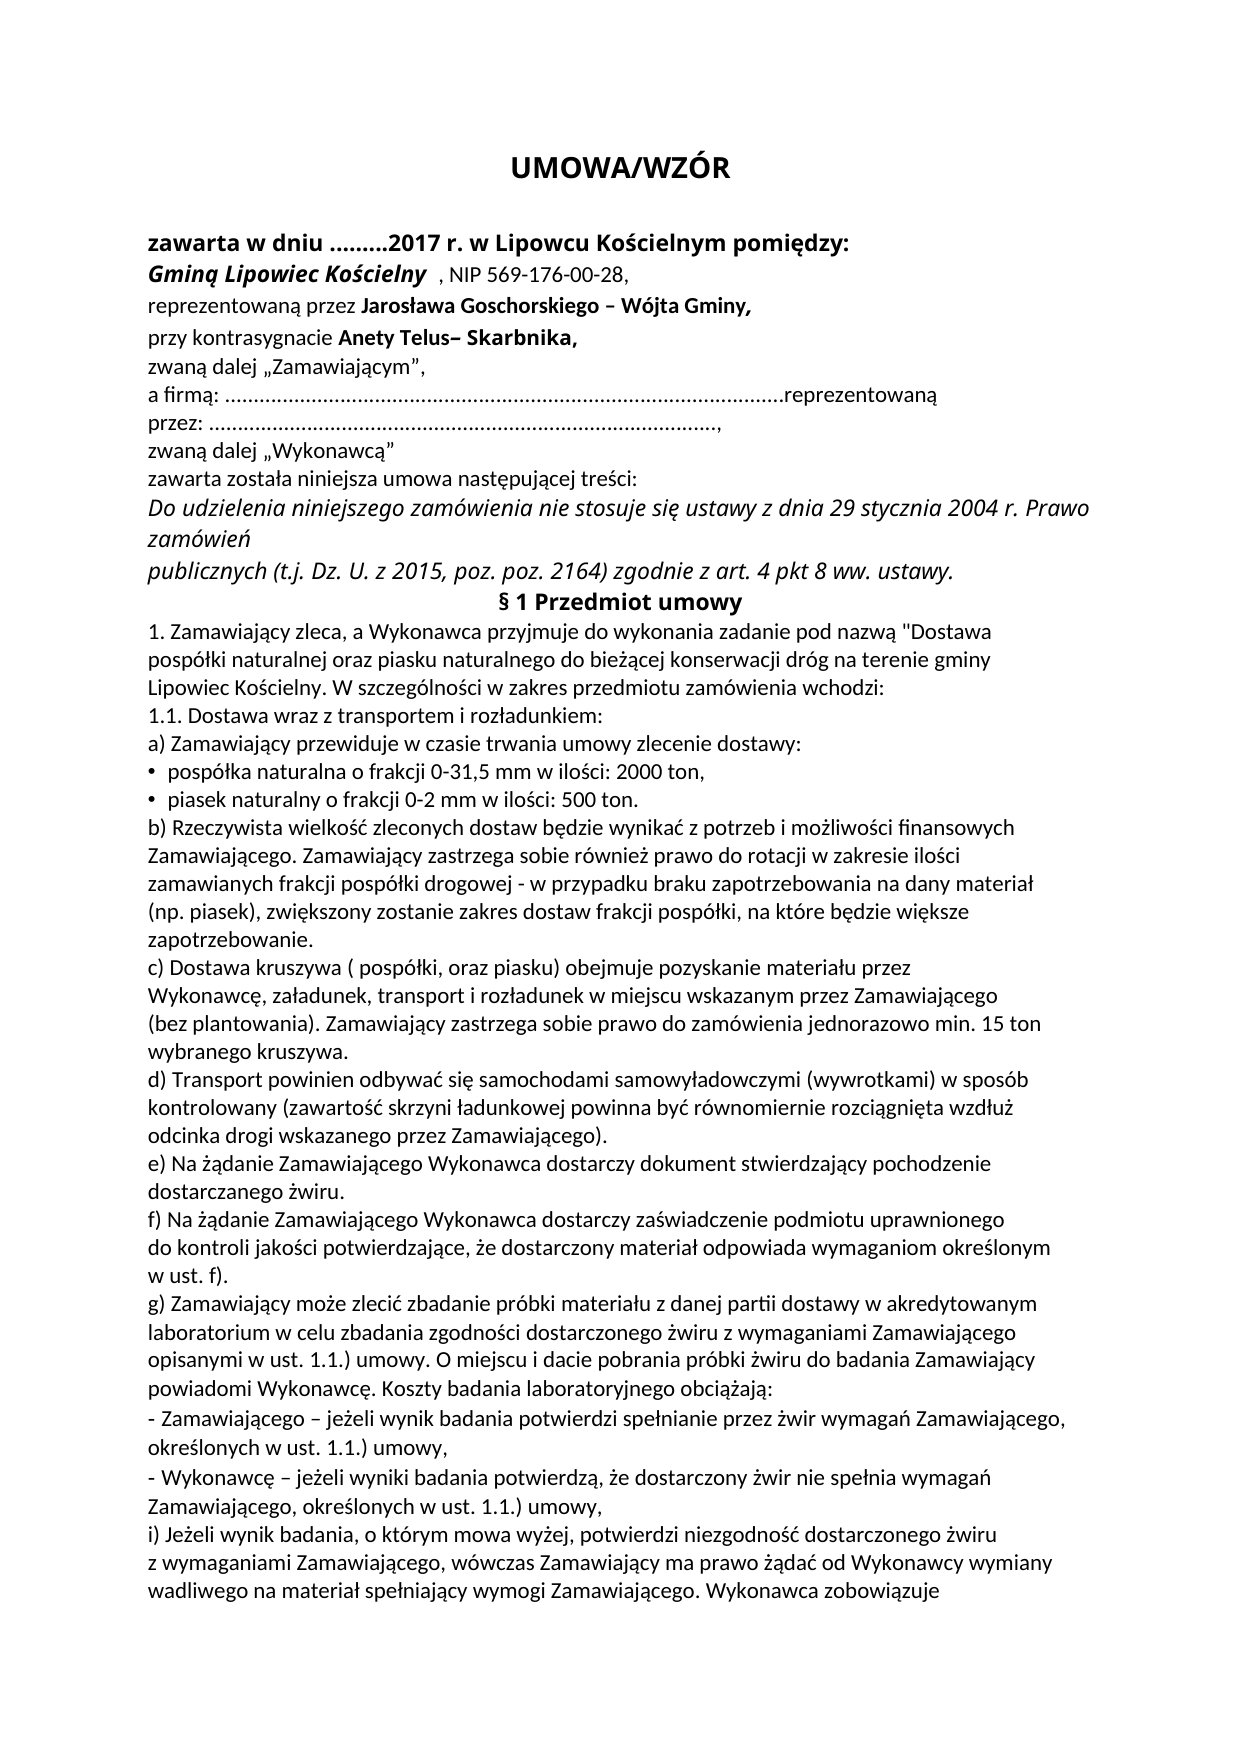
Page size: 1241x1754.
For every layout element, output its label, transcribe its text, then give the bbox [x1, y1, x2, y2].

text powiadomi Wykonawcę. Koszty badania laboratoryjnego obciążają: [148, 1374, 1093, 1402]
text a firmą: .................................................................................................reprezentowaną przez: ........................................................................................, [148, 380, 1093, 436]
text § 1 Przedmiot umowy [148, 586, 1093, 617]
text dostarczanego żwiru. [148, 1177, 1093, 1206]
text e) Na żądanie Zamawiającego Wykonawca dostarczy dokument stwierdzający pochodzenie [148, 1149, 1093, 1177]
text 1.1. Dostawa wraz z transportem i rozładunkiem: [148, 701, 1093, 729]
text g) Zamawiający może zlecić zbadanie próbki materiału z danej partii dostawy w akredytowanym [148, 1289, 1093, 1318]
text f) Na żądanie Zamawiającego Wykonawca dostarczy zaświadczenie podmiotu uprawnionego [148, 1206, 1093, 1233]
text pospółki naturalnej oraz piasku naturalnego do bieżącej konserwacji dróg na terenie gminy [148, 645, 1093, 673]
text Zamawiającego. Zamawiający zastrzega sobie również prawo do rotacji w zakresie ilości [148, 841, 1093, 869]
text wybranego kruszywa. [148, 1037, 1093, 1065]
text Wykonawcę, załadunek, transport i rozładunek w miejscu wskazanym przez Zamawiającego [148, 981, 1093, 1009]
text (np. piasek), zwiększony zostanie zakres dostaw frakcji pospółki, na które będzie większe [148, 897, 1093, 925]
text Do udzielenia niniejszego zamówienia nie stosuje się ustawy z dnia 29 stycznia 2004 r. Prawo zamówień [148, 492, 1093, 554]
text opisanymi w ust. 1.1.) umowy. O miejscu i dacie pobrania próbki żwiru do badania Zamawiający [148, 1346, 1093, 1374]
text • pospółka naturalna o frakcji 0-31,5 mm w ilości: 2000 ton, [148, 757, 1093, 785]
text a) Zamawiający przewiduje w czasie trwania umowy zlecenie dostawy: [148, 729, 1093, 757]
text laboratorium w celu zbadania zgodności dostarczonego żwiru z wymaganiami Zamawiającego [148, 1318, 1093, 1346]
text z wymaganiami Zamawiającego, wówczas Zamawiający ma prawo żądać od Wykonawcy wymiany [148, 1548, 1093, 1576]
text UMOWA/WZÓR [148, 148, 1093, 187]
text zapotrzebowanie. [148, 925, 1093, 953]
text c) Dostawa kruszywa ( pospółki, oraz piasku) obejmuje pozyskanie materiału przez [148, 953, 1093, 981]
text kontrolowany (zawartość skrzyni ładunkowej powinna być równomiernie rozciągnięta wzdłuż [148, 1093, 1093, 1121]
text d) Transport powinien odbywać się samochodami samowyładowczymi (wywrotkami) w sposób [148, 1065, 1093, 1093]
text - Wykonawcę – jeżeli wyniki badania potwierdzą, że dostarczony żwir nie spełnia wymagań [148, 1461, 1093, 1492]
text - Zamawiającego – jeżeli wynik badania potwierdzi spełnianie przez żwir wymagań Zamawiającego, [148, 1402, 1093, 1433]
text zamawianych frakcji pospółki drogowej - w przypadku braku zapotrzebowania na dany materiał [148, 869, 1093, 897]
text Gminą Lipowiec Kościelny , NIP 569-176-00-28, [148, 258, 1093, 289]
text zawarta w dniu .........2017 r. w Lipowcu Kościelnym pomiędzy: [148, 227, 1093, 258]
text wadliwego na materiał spełniający wymogi Zamawiającego. Wykonawca zobowiązuje [148, 1576, 1093, 1604]
text zwaną dalej „Zamawiającym”, [148, 352, 1093, 380]
text b) Rzeczywista wielkość zleconych dostaw będzie wynikać z potrzeb i możliwości finansowych [148, 813, 1093, 841]
text reprezentowaną przez Jarosława Goschorskiego – Wójta Gminy, [148, 289, 1093, 321]
text i) Jeżeli wynik badania, o którym mowa wyżej, potwierdzi niezgodność dostarczonego żwiru [148, 1520, 1093, 1548]
text do kontroli jakości potwierdzające, że dostarczony materiał odpowiada wymaganiom określonym [148, 1233, 1093, 1262]
text 1. Zamawiający zleca, a Wykonawca przyjmuje do wykonania zadanie pod nazwą "Dostawa [148, 617, 1093, 645]
text określonych w ust. 1.1.) umowy, [148, 1433, 1093, 1461]
text Lipowiec Kościelny. W szczególności w zakres przedmiotu zamówienia wchodzi: [148, 673, 1093, 701]
text zawarta została niniejsza umowa następującej treści: [148, 464, 1093, 492]
text zwaną dalej „Wykonawcą” [148, 436, 1093, 464]
text Zamawiającego, określonych w ust. 1.1.) umowy, [148, 1492, 1093, 1520]
text przy kontrasygnacie Anety Telus– Skarbnika, [148, 321, 1093, 352]
text odcinka drogi wskazanego przez Zamawiającego). [148, 1121, 1093, 1149]
text • piasek naturalny o frakcji 0-2 mm w ilości: 500 ton. [148, 785, 1093, 813]
text (bez plantowania). Zamawiający zastrzega sobie prawo do zamówienia jednorazowo min. 15 ton [148, 1009, 1093, 1037]
text publicznych (t.j. Dz. U. z 2015, poz. poz. 2164) zgodnie z art. 4 pkt 8 ww. ustawy. [148, 554, 1093, 586]
text w ust. f). [148, 1262, 1093, 1289]
